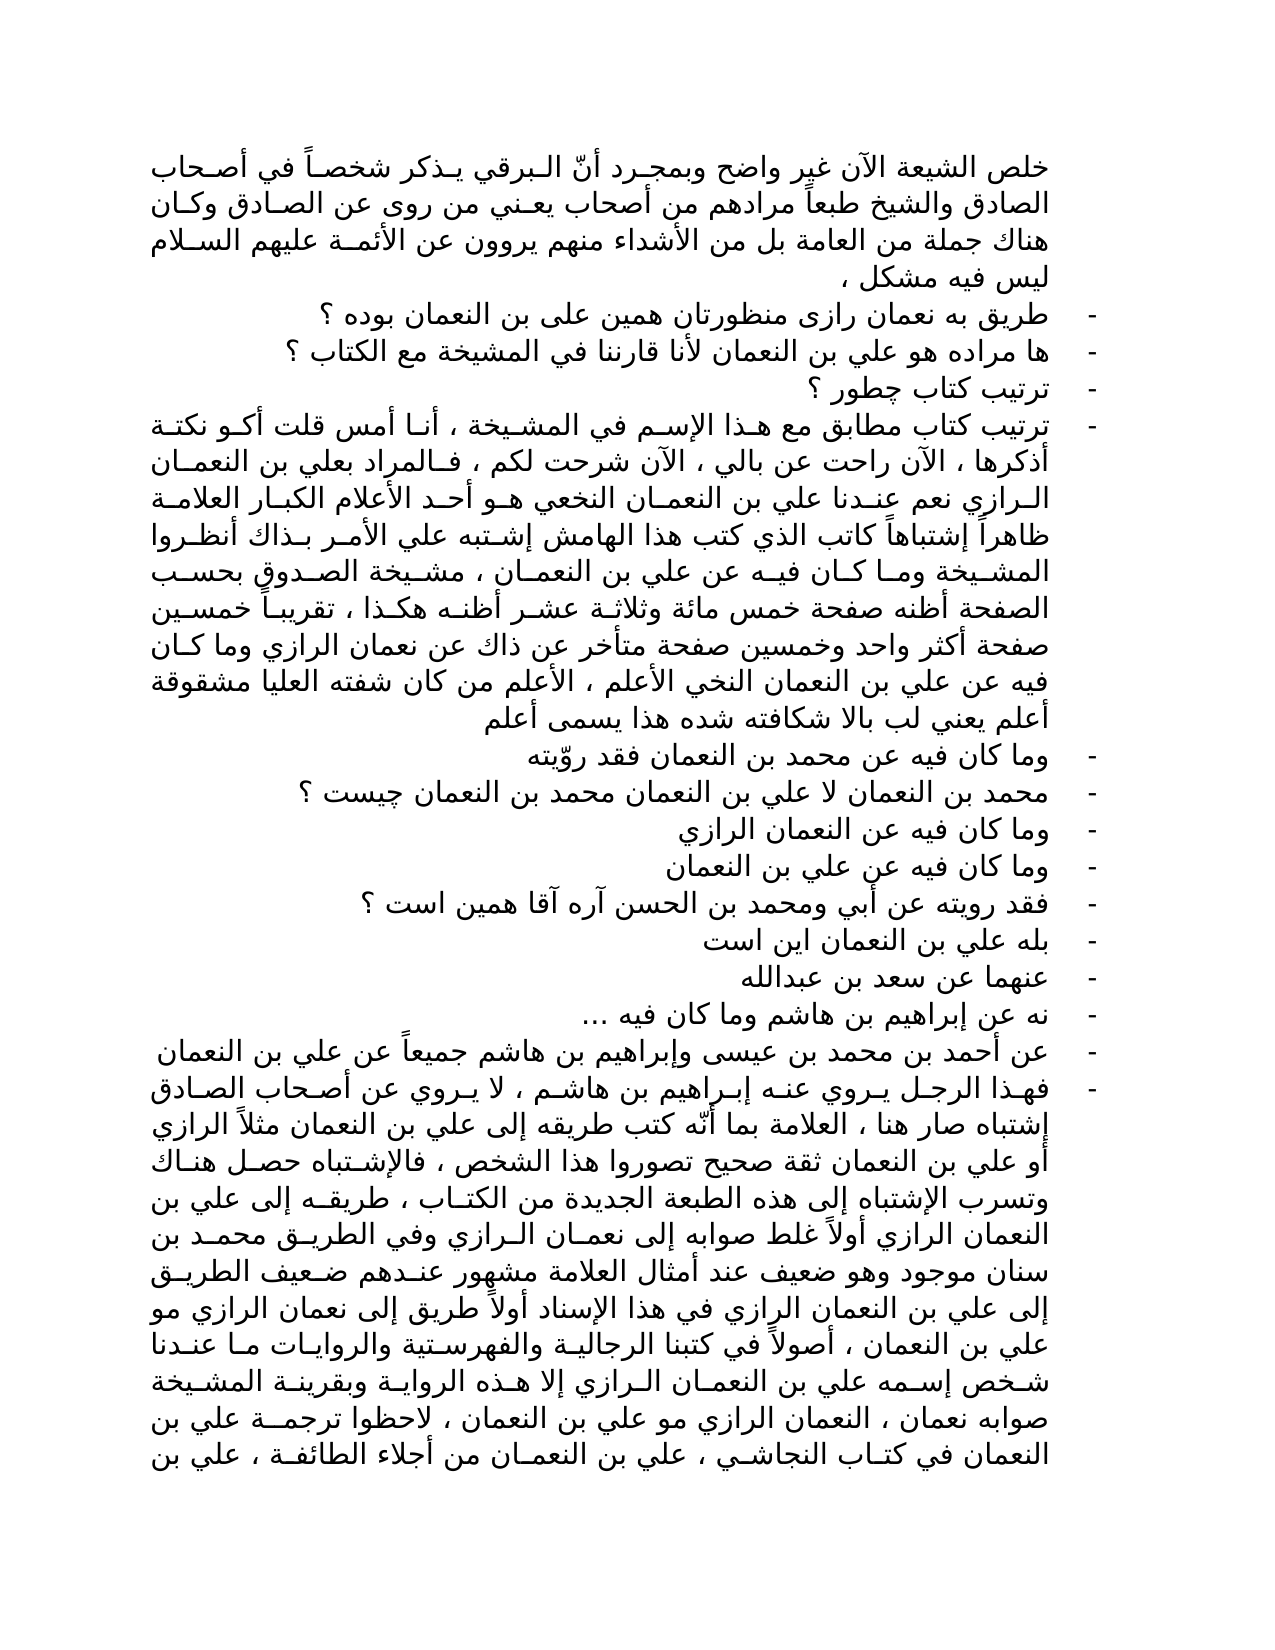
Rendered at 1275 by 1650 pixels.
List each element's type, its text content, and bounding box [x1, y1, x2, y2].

list نه عن إبراهيم بن هاشم وما كان فيه ... [150, 997, 1087, 1031]
list ترتيب كتاب چطور ؟ [150, 371, 1087, 405]
list محمد بن النعمان لا علي بن النعمان محمد بن النعمان چیست ؟ [150, 775, 1087, 809]
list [150, 1071, 1087, 1472]
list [150, 150, 1087, 294]
list طریق به نعمان رازی منظورتان همین علی بن النعمان بوده ؟ [150, 297, 1087, 331]
list ها مراده هو علي بن النعمان لأنا قارننا في المشيخة مع الكتاب ؟ [150, 334, 1087, 368]
list وما كان فيه عن محمد بن النعمان فقد روّيته [150, 738, 1087, 772]
list وما كان فيه عن علي بن النعمان [150, 849, 1087, 883]
list عنهما عن سعد بن عبدالله [150, 960, 1087, 994]
list بله علي بن النعمان اين است [150, 923, 1087, 957]
list فقد رويته عن أبي ومحمد بن الحسن آره آقا همين است ؟ [150, 886, 1087, 920]
list عن أحمد بن محمد بن عيسى وإبراهيم بن هاشم جميعاً عن علي بن النعمان [150, 1034, 1087, 1068]
list ترتیب کتاب مطابق مع هذا الإسم في المشيخة ، أنا أمس قلت أكو نكتة أذكرها ، الآن راحت عن بالي ، الآن شرحت لكم ، فالمراد بعلي بن النعمان الرازي نعم عندنا علي بن النعمان النخعي هو أحد الأعلام الكبار العلامة ظاهراً إشتباهاً كاتب الذي كتب هذا الهامش إشتبه علي الأمر بذاك أنظروا المشيخة وما كان فيه عن علي بن النعمان ، مشيخة الصدوق بحسب الصفحة أظنه صفحة خمس مائة وثلاثة عشر أظنه هكذا ، تقريباً خمسين صفحة أكثر واحد وخمسين صفحة متأخر عن ذاك عن نعمان الرازي وما كان فيه عن علي بن النعمان النخي الأعلم ، الأعلم من كان شفته العليا مشقوقة أعلم يعني لب بالا شكافته شده هذا يسمى أعلم [150, 408, 1087, 735]
list وما كان فيه عن النعمان الرازي [150, 812, 1087, 846]
